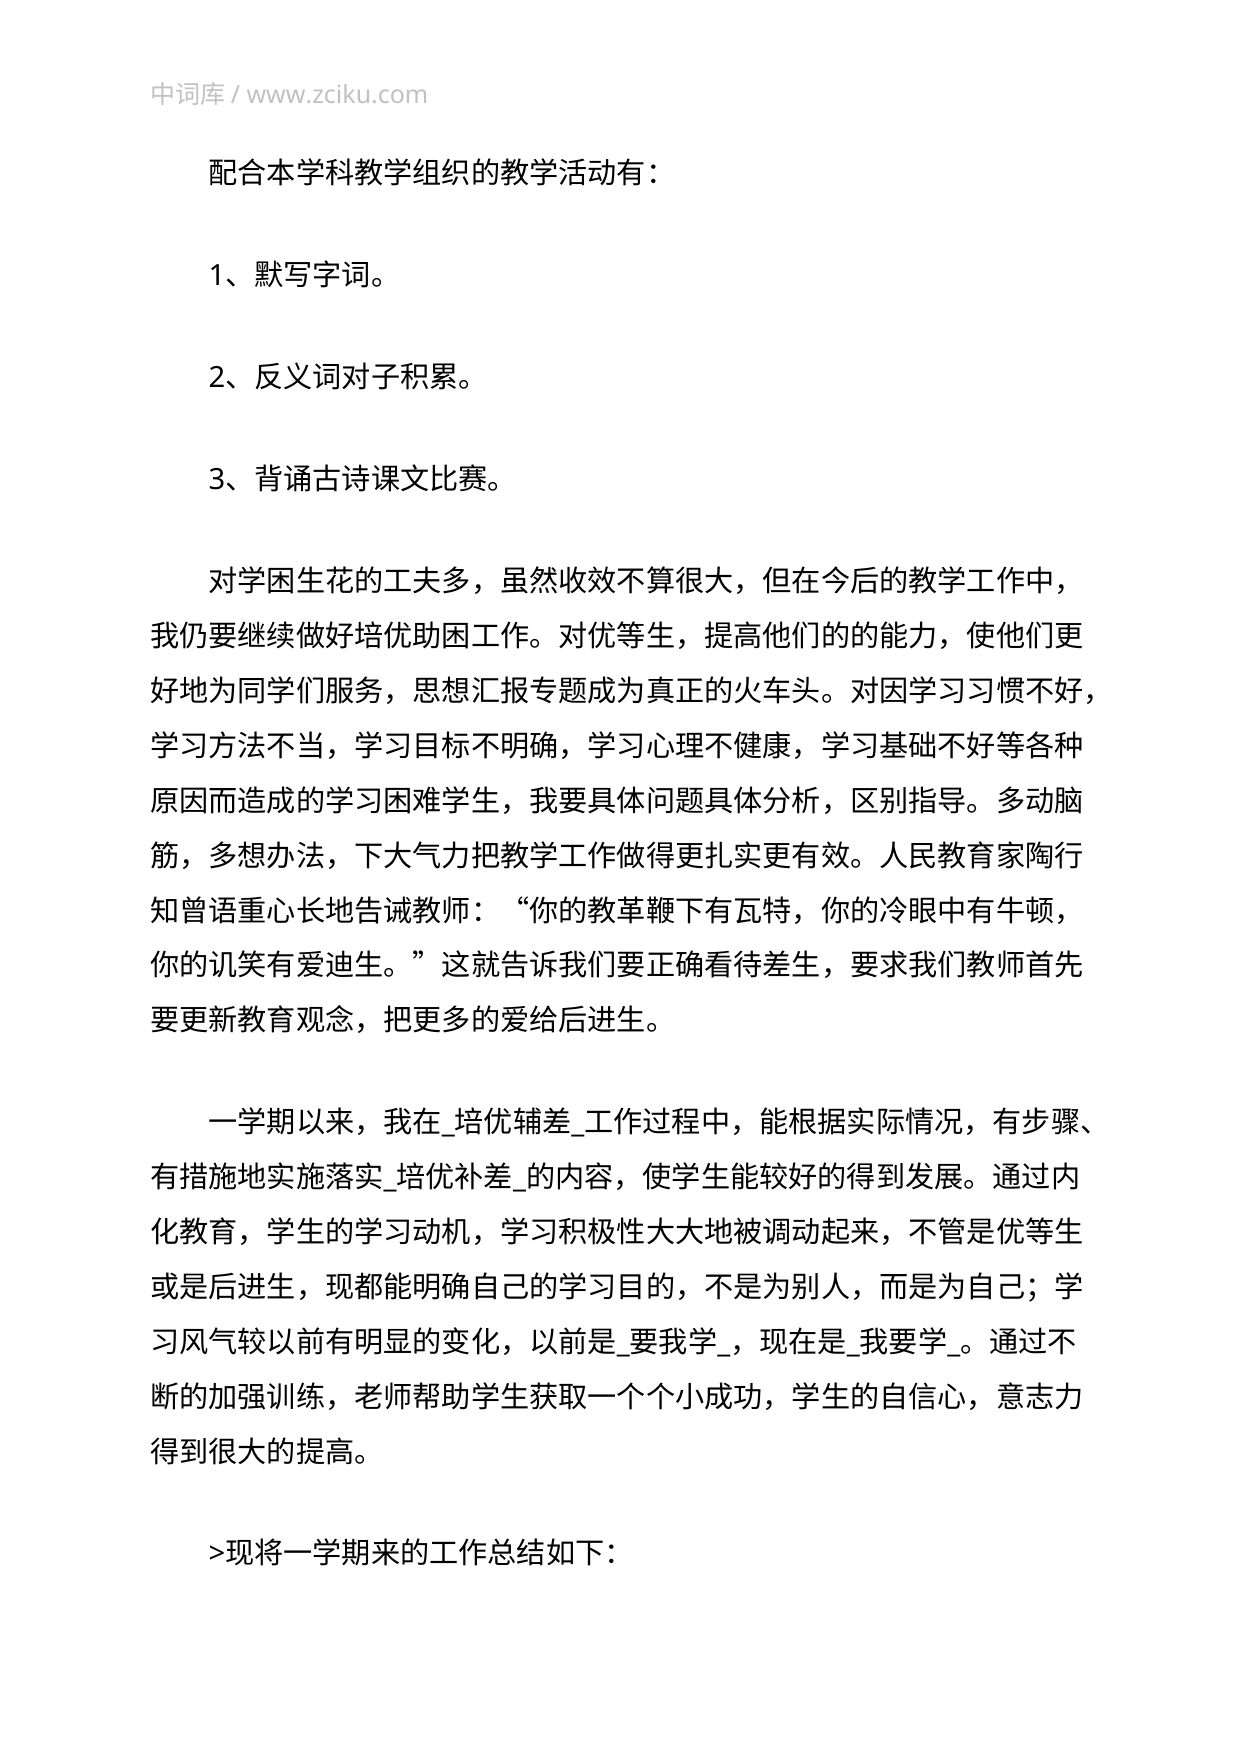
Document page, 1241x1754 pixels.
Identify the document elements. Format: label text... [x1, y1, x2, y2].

text 1、默写字词。 [150, 252, 1090, 294]
text 3、背诵古诗课文比赛。 [150, 456, 1090, 498]
text 对学困生花的工夫多，虽然收效不算很大，但在今后的教学工作中，我仍要继续做好培优助困工作。对优等生，提高他们的的能力，使他们更好地为同学们服务，思想汇报专题成为真正的火车头。对因学习习惯不好，学习方法不当，学习目标不明确，学习心理不健康，学习基础不好等各种原因而造成的学习困难学生，我要具体问题具体分析，区别指导。多动脑筋，多想办法，下大气力把教学工作做得更扎实更有效。人民教育家陶行知曾语重心长地告诫教师：“你的教革鞭下有瓦特，你的冷眼中有牛顿，你的讥笑有爱迪生。”这就告诉我们要正确看待差生，要求我们教师首先要更新教育观念，把更多的爱给后进生。 [150, 558, 1090, 1039]
text 2、反义词对子积累。 [150, 354, 1090, 396]
text >现将一学期来的工作总结如下： [150, 1530, 1090, 1572]
text 配合本学科教学组织的教学活动有： [150, 150, 1090, 192]
text 一学期以来，我在_培优辅差_工作过程中，能根据实际情况，有步骤、有措施地实施落实_培优补差_的内容，使学生能较好的得到发展。通过内化教育，学生的学习动机，学习积极性大大地被调动起来，不管是优等生或是后进生，现都能明确自己的学习目的，不是为别人，而是为自己；学习风气较以前有明显的变化，以前是_要我学_，现在是_我要学_。通过不断的加强训练，老师帮助学生获取一个个小成功，学生的自信心，意志力得到很大的提高。 [150, 1099, 1090, 1471]
